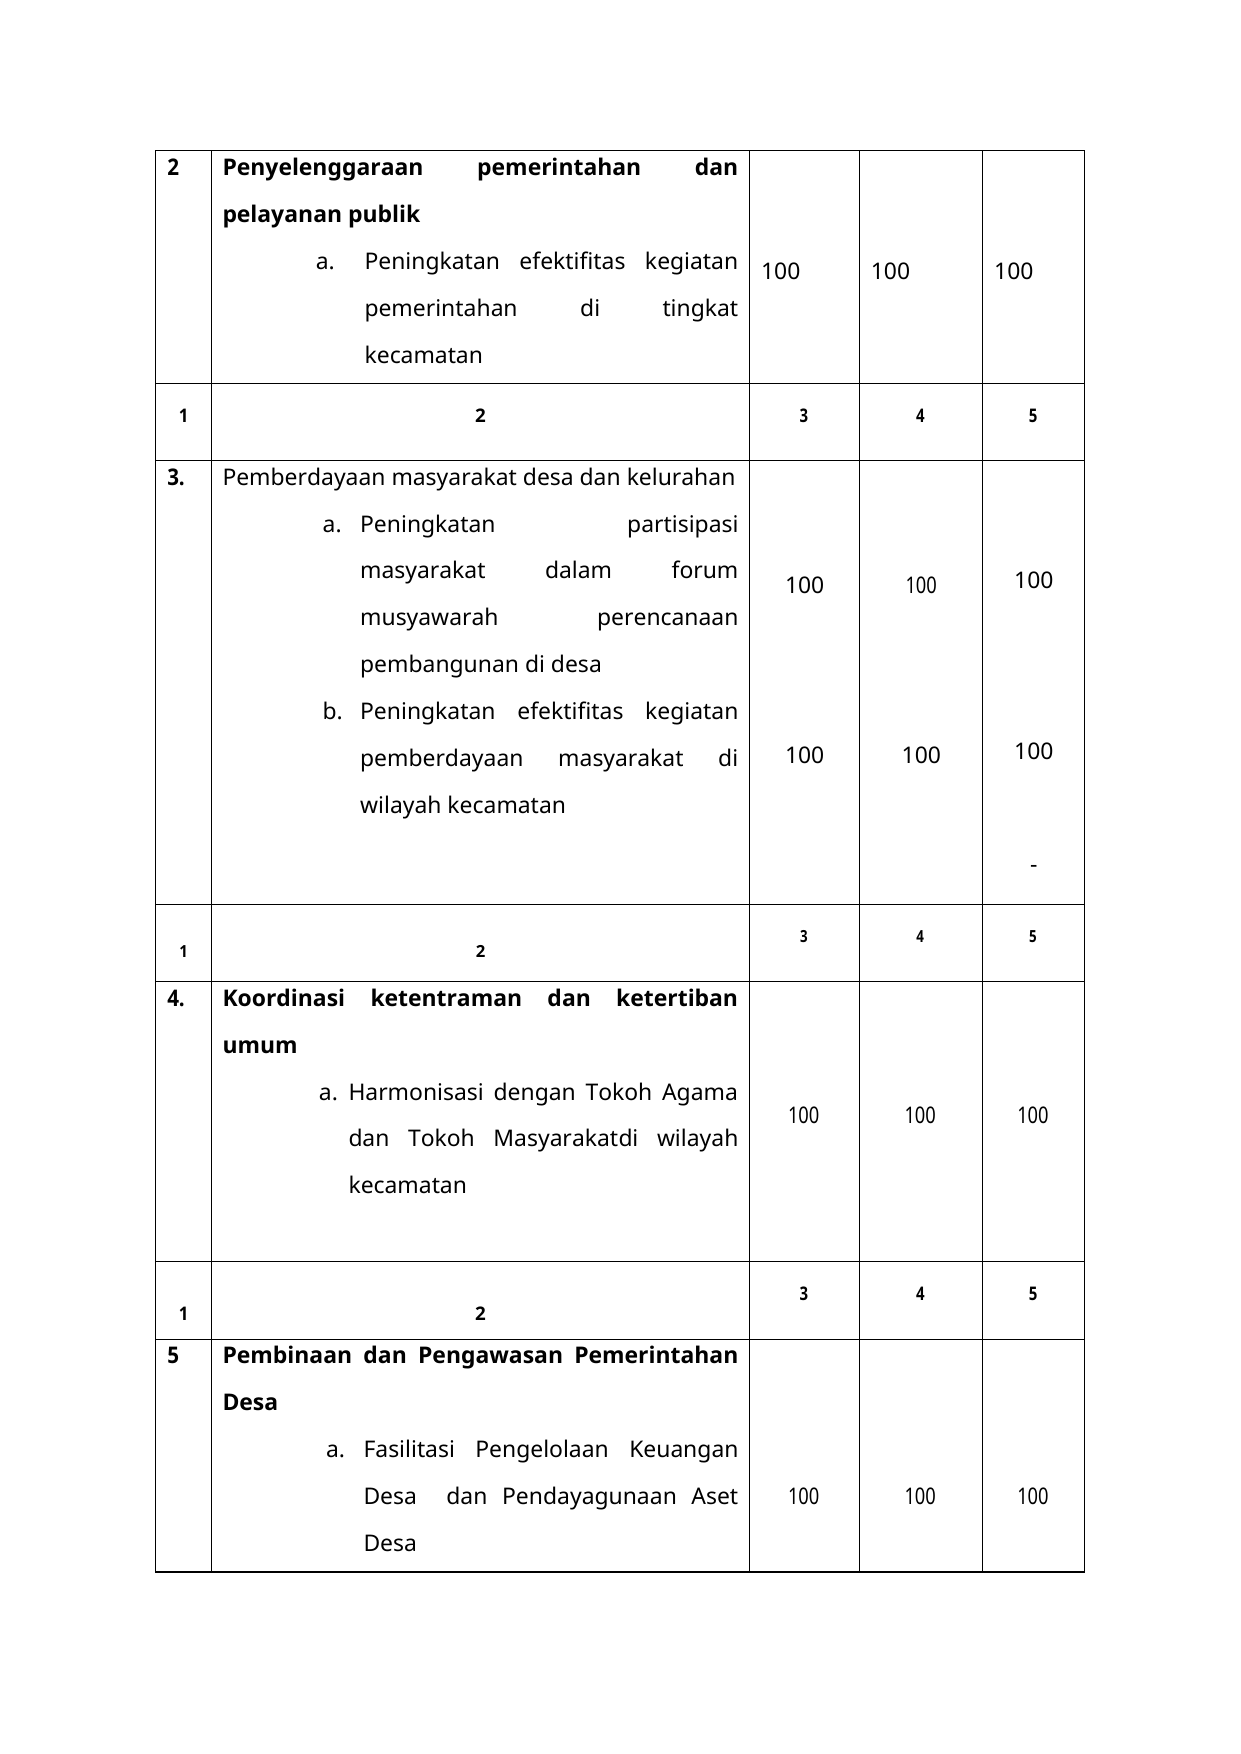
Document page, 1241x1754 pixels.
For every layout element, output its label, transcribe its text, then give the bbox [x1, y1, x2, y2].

table_cell 100 100 [750, 1340, 859, 1571]
table_cell 2 [212, 905, 749, 981]
table_cell 100 [983, 982, 1084, 1261]
table_cell 4 [860, 1262, 982, 1338]
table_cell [212, 1340, 749, 1571]
table_cell 2 [212, 1262, 749, 1338]
table_cell 4 [860, 384, 982, 459]
table_cell 3. [156, 461, 211, 904]
table_cell Koordinasi ketentraman dan ketertiban umum Harmonisasi dengan Tokoh Agama dan Tokoh Masyarakatdi wilayah kecamatan [212, 982, 749, 1261]
table_cell 100 [983, 151, 1084, 383]
table_cell 4. [156, 982, 211, 1261]
table_cell 100 100 [750, 461, 859, 904]
table_cell 100 21,8 [983, 1340, 1084, 1571]
table_cell 100 [860, 982, 982, 1261]
table_cell 100 21,8 [860, 1340, 982, 1571]
table_cell 5 [983, 905, 1084, 981]
table_cell 3 [750, 905, 859, 981]
table_cell 100 100 - [983, 461, 1084, 904]
table_cell 1 [156, 384, 211, 459]
table_cell 2 [156, 151, 211, 383]
table_cell 5 [156, 1340, 211, 1571]
table_cell 3 [750, 1262, 859, 1338]
table_cell 3 [750, 384, 859, 459]
table_cell 4 [860, 905, 982, 981]
table_cell Pemberdayaan masyarakat desa dan kelurahan Peningkatan partisipasi masyarakat dalam forum musyawarah perencanaan pembangunan di desa Peningkatan efektifitas kegiatan pemberdayaan masyarakat di wilayah kecamatan [212, 461, 749, 904]
table_cell 2 [212, 384, 749, 459]
table_cell 5 [983, 384, 1084, 459]
table_cell 100 [750, 982, 859, 1261]
table_cell 1 [156, 905, 211, 981]
table_cell 100 100 [860, 461, 982, 904]
table_cell 100 [860, 151, 982, 383]
table_cell 100 [750, 151, 859, 383]
table_cell 1 [156, 1262, 211, 1338]
table_cell Penyelenggaraan pemerintahan dan pelayanan publik Peningkatan efektifitas kegiatan pemerintahan di tingkat kecamatan [212, 151, 749, 383]
table_cell 5 [983, 1262, 1084, 1338]
